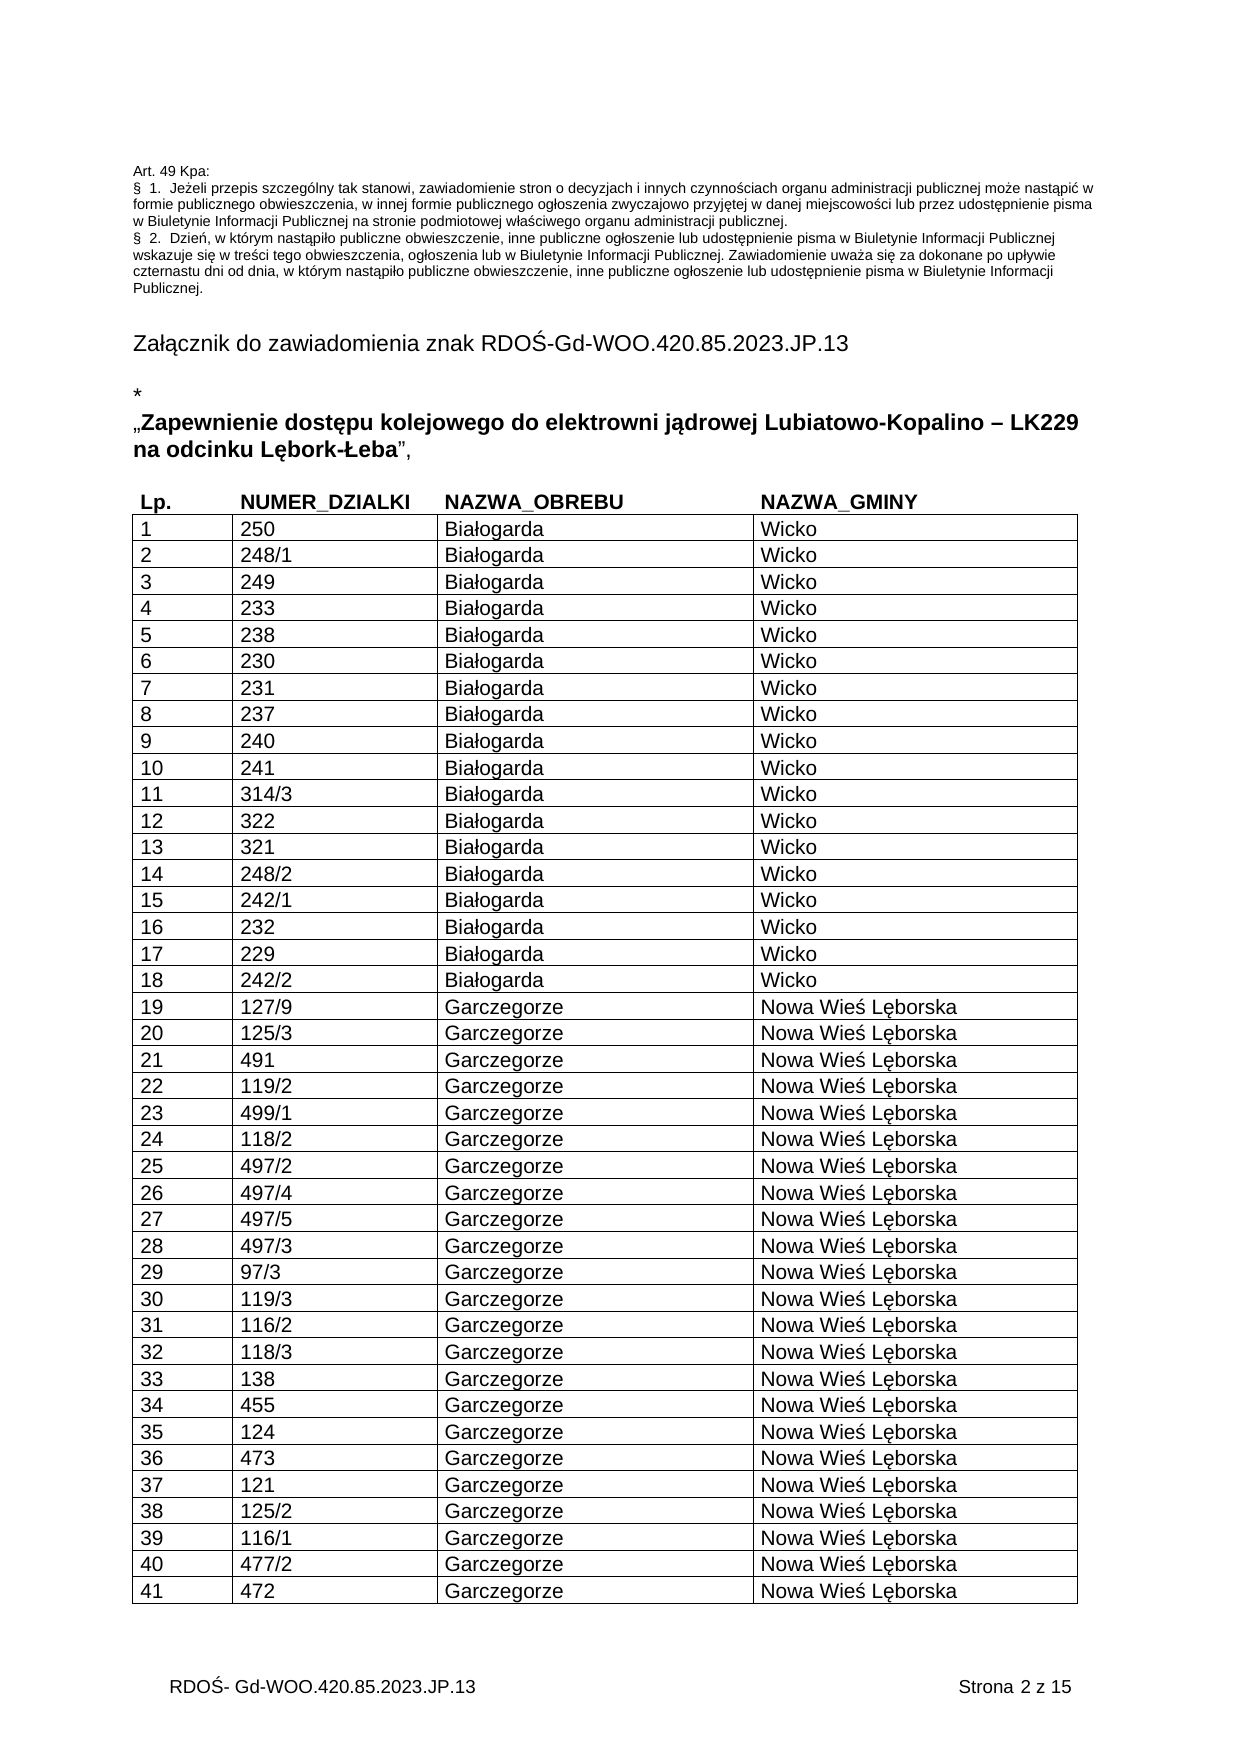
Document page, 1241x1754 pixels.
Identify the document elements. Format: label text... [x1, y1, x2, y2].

table_cell 455 [233, 1391, 437, 1417]
table_cell Wicko [754, 541, 1077, 567]
table_cell Białogarda [438, 621, 753, 647]
table_cell 118/3 [233, 1338, 437, 1364]
table_cell 497/4 [233, 1179, 437, 1204]
table_cell Wicko [754, 834, 1077, 859]
table_cell Wicko [754, 648, 1077, 673]
table_cell 232 [233, 913, 437, 939]
table_cell Nowa Wieś Lęborska [754, 1577, 1077, 1603]
table_cell 1 [133, 515, 232, 540]
table_cell Garczegorze [438, 1577, 753, 1603]
table_cell Garczegorze [438, 1365, 753, 1390]
table_cell 32 [133, 1338, 232, 1364]
table_cell 36 [133, 1445, 232, 1470]
table_cell 240 [233, 727, 437, 753]
table_cell 10 [133, 754, 232, 779]
table_cell 22 [133, 1073, 232, 1098]
table_cell 11 [133, 780, 232, 806]
table_cell 34 [133, 1391, 232, 1417]
table_cell 499/1 [233, 1099, 437, 1125]
table_cell 250 [233, 515, 437, 540]
table_cell 2 [133, 541, 232, 567]
table_cell 21 [133, 1046, 232, 1072]
table_cell Nowa Wieś Lęborska [754, 1126, 1077, 1151]
table_cell Garczegorze [438, 1232, 753, 1257]
table_cell 121 [233, 1471, 437, 1497]
table_cell 127/9 [233, 993, 437, 1018]
table_cell 237 [233, 701, 437, 726]
table_cell 26 [133, 1179, 232, 1204]
table_cell Nowa Wieś Lęborska [754, 1259, 1077, 1284]
table_header NUMER_DZIALKI [233, 487, 437, 514]
table_cell Nowa Wieś Lęborska [754, 1205, 1077, 1231]
table_cell 242/2 [233, 966, 437, 992]
table_cell 35 [133, 1418, 232, 1443]
table_cell 116/1 [233, 1524, 437, 1550]
table_cell Wicko [754, 727, 1077, 753]
table_cell 238 [233, 621, 437, 647]
text § 1. Jeżeli przepis szczególny tak stanowi, zawiadomienie stron o decyzjach i innych czynnościach organu administracji publicznej może nastąpić w formie publicznego obwieszczenia, w innej formie publicznego ogłoszenia zwyczajowo przyjętej w danej miejscowości lub przez udostępnienie pisma w Biuletynie Informacji Publicznej na stronie podmiotowej właściwego organu administracji publicznej. [133, 179, 1107, 229]
table_cell 9 [133, 727, 232, 753]
table_header Lp. [133, 487, 233, 514]
table_cell Garczegorze [438, 1179, 753, 1204]
table_cell 497/3 [233, 1232, 437, 1257]
table_cell 5 [133, 621, 232, 647]
table_cell Nowa Wieś Lęborska [754, 1285, 1077, 1311]
table_cell 3 [133, 568, 232, 593]
table_cell Wicko [754, 966, 1077, 992]
table_cell 248/2 [233, 860, 437, 886]
table_cell 4 [133, 595, 232, 620]
table_cell 31 [133, 1312, 232, 1337]
table_cell Białogarda [438, 966, 753, 992]
table_cell 242/1 [233, 887, 437, 912]
table_cell Garczegorze [438, 1551, 753, 1576]
table_cell Białogarda [438, 701, 753, 726]
table_cell 119/3 [233, 1285, 437, 1311]
table_cell Wicko [754, 913, 1077, 939]
table_cell Wicko [754, 674, 1077, 700]
text „Zapewnienie dostępu kolejowego do elektrowni jądrowej Lubiatowo-Kopalino – LK229 na odcinku Lębork-Łeba”, [133, 409, 1107, 462]
table_cell Nowa Wieś Lęborska [754, 1099, 1077, 1125]
table_cell Wicko [754, 568, 1077, 593]
table_cell Nowa Wieś Lęborska [754, 1445, 1077, 1470]
table_cell 8 [133, 701, 232, 726]
table_cell 124 [233, 1418, 437, 1443]
table_cell 6 [133, 648, 232, 673]
table_cell Garczegorze [438, 1338, 753, 1364]
table_cell 23 [133, 1099, 232, 1125]
table_cell 41 [133, 1577, 232, 1603]
table_cell 118/2 [233, 1126, 437, 1151]
table_cell Nowa Wieś Lęborska [754, 993, 1077, 1018]
table_cell Wicko [754, 860, 1077, 886]
table_cell Białogarda [438, 541, 753, 567]
table_cell 231 [233, 674, 437, 700]
table_header NAZWA_GMINY [753, 487, 1078, 514]
table_cell 321 [233, 834, 437, 859]
table_cell 30 [133, 1285, 232, 1311]
table_cell Garczegorze [438, 1073, 753, 1098]
text § 2. Dzień, w którym nastąpiło publiczne obwieszczenie, inne publiczne ogłoszenie lub udostępnienie pisma w Biuletynie Informacji Publicznej wskazuje się w treści tego obwieszczenia, ogłoszenia lub w Biuletynie Informacji Publicznej. Zawiadomienie uważa się za dokonane po upływie czternastu dni od dnia, w którym nastąpiło publiczne obwieszczenie, inne publiczne ogłoszenie lub udostępnienie pisma w Biuletynie Informacji Publicznej. [133, 229, 1107, 297]
table_cell 249 [233, 568, 437, 593]
table_cell Białogarda [438, 887, 753, 912]
table_cell Wicko [754, 515, 1077, 540]
table_cell 233 [233, 595, 437, 620]
table_cell 38 [133, 1498, 232, 1523]
table_cell Garczegorze [438, 1498, 753, 1523]
table_cell 477/2 [233, 1551, 437, 1576]
table_cell 125/3 [233, 1020, 437, 1045]
table_cell Białogarda [438, 834, 753, 859]
table_cell 491 [233, 1046, 437, 1072]
table_cell 230 [233, 648, 437, 673]
text Załącznik do zawiadomienia znak RDOŚ-Gd-WOO.420.85.2023.JP.13 [133, 330, 1107, 357]
table_cell 12 [133, 807, 232, 832]
table_cell Garczegorze [438, 1126, 753, 1151]
table_cell 28 [133, 1232, 232, 1257]
table_cell Białogarda [438, 940, 753, 965]
text * [133, 383, 1107, 409]
table_cell Nowa Wieś Lęborska [754, 1391, 1077, 1417]
table_cell Białogarda [438, 807, 753, 832]
table_cell 37 [133, 1471, 232, 1497]
table_cell Garczegorze [438, 1471, 753, 1497]
table_cell Garczegorze [438, 1418, 753, 1443]
table_cell 314/3 [233, 780, 437, 806]
table_cell 25 [133, 1152, 232, 1178]
table_cell 125/2 [233, 1498, 437, 1523]
table_cell Garczegorze [438, 993, 753, 1018]
table_cell Garczegorze [438, 1259, 753, 1284]
table_cell Wicko [754, 807, 1077, 832]
table_cell 20 [133, 1020, 232, 1045]
table_cell Nowa Wieś Lęborska [754, 1179, 1077, 1204]
table_cell 97/3 [233, 1259, 437, 1284]
table_cell Białogarda [438, 913, 753, 939]
table_cell Nowa Wieś Lęborska [754, 1524, 1077, 1550]
table_cell Białogarda [438, 648, 753, 673]
table_cell Garczegorze [438, 1312, 753, 1337]
table_cell 27 [133, 1205, 232, 1231]
table_cell Nowa Wieś Lęborska [754, 1073, 1077, 1098]
table_cell Białogarda [438, 515, 753, 540]
table_cell Garczegorze [438, 1020, 753, 1045]
table_cell Białogarda [438, 595, 753, 620]
table_cell Garczegorze [438, 1099, 753, 1125]
table_cell Garczegorze [438, 1205, 753, 1231]
table_cell 16 [133, 913, 232, 939]
table_cell 39 [133, 1524, 232, 1550]
table_cell 241 [233, 754, 437, 779]
table_cell Nowa Wieś Lęborska [754, 1232, 1077, 1257]
table_cell 497/5 [233, 1205, 437, 1231]
table_cell Wicko [754, 780, 1077, 806]
table_cell Wicko [754, 595, 1077, 620]
table_cell Nowa Wieś Lęborska [754, 1418, 1077, 1443]
table_cell Wicko [754, 754, 1077, 779]
table_cell 119/2 [233, 1073, 437, 1098]
text Art. 49 Kpa: [133, 162, 1107, 179]
table_cell 248/1 [233, 541, 437, 567]
table_cell Wicko [754, 621, 1077, 647]
table_cell Nowa Wieś Lęborska [754, 1338, 1077, 1364]
table_cell 14 [133, 860, 232, 886]
table_cell 473 [233, 1445, 437, 1470]
table_cell Białogarda [438, 674, 753, 700]
table_cell 472 [233, 1577, 437, 1603]
table_cell Nowa Wieś Lęborska [754, 1498, 1077, 1523]
table_cell Garczegorze [438, 1445, 753, 1470]
table_cell 116/2 [233, 1312, 437, 1337]
table_cell Białogarda [438, 727, 753, 753]
table_cell 497/2 [233, 1152, 437, 1178]
table_cell 7 [133, 674, 232, 700]
table_cell 138 [233, 1365, 437, 1390]
table_cell Garczegorze [438, 1046, 753, 1072]
table_cell Nowa Wieś Lęborska [754, 1046, 1077, 1072]
table_cell Białogarda [438, 754, 753, 779]
table_cell Wicko [754, 701, 1077, 726]
table_cell 29 [133, 1259, 232, 1284]
table_cell Garczegorze [438, 1152, 753, 1178]
table_cell 18 [133, 966, 232, 992]
table_cell Garczegorze [438, 1391, 753, 1417]
table_cell 229 [233, 940, 437, 965]
table_cell Nowa Wieś Lęborska [754, 1152, 1077, 1178]
table_cell 15 [133, 887, 232, 912]
table_cell 13 [133, 834, 232, 859]
table_cell Nowa Wieś Lęborska [754, 1365, 1077, 1390]
table_cell 19 [133, 993, 232, 1018]
table_cell Białogarda [438, 780, 753, 806]
table_cell 322 [233, 807, 437, 832]
table_cell Garczegorze [438, 1285, 753, 1311]
table_cell Nowa Wieś Lęborska [754, 1312, 1077, 1337]
table_cell 40 [133, 1551, 232, 1576]
table_header NAZWA_OBREBU [437, 487, 753, 514]
table_cell Wicko [754, 940, 1077, 965]
table_cell Białogarda [438, 568, 753, 593]
table_cell 24 [133, 1126, 232, 1151]
table_cell Białogarda [438, 860, 753, 886]
table_cell Wicko [754, 887, 1077, 912]
table_cell 33 [133, 1365, 232, 1390]
table_cell Nowa Wieś Lęborska [754, 1551, 1077, 1576]
table_cell Nowa Wieś Lęborska [754, 1471, 1077, 1497]
table_cell Garczegorze [438, 1524, 753, 1550]
table_cell Nowa Wieś Lęborska [754, 1020, 1077, 1045]
table_cell 17 [133, 940, 232, 965]
